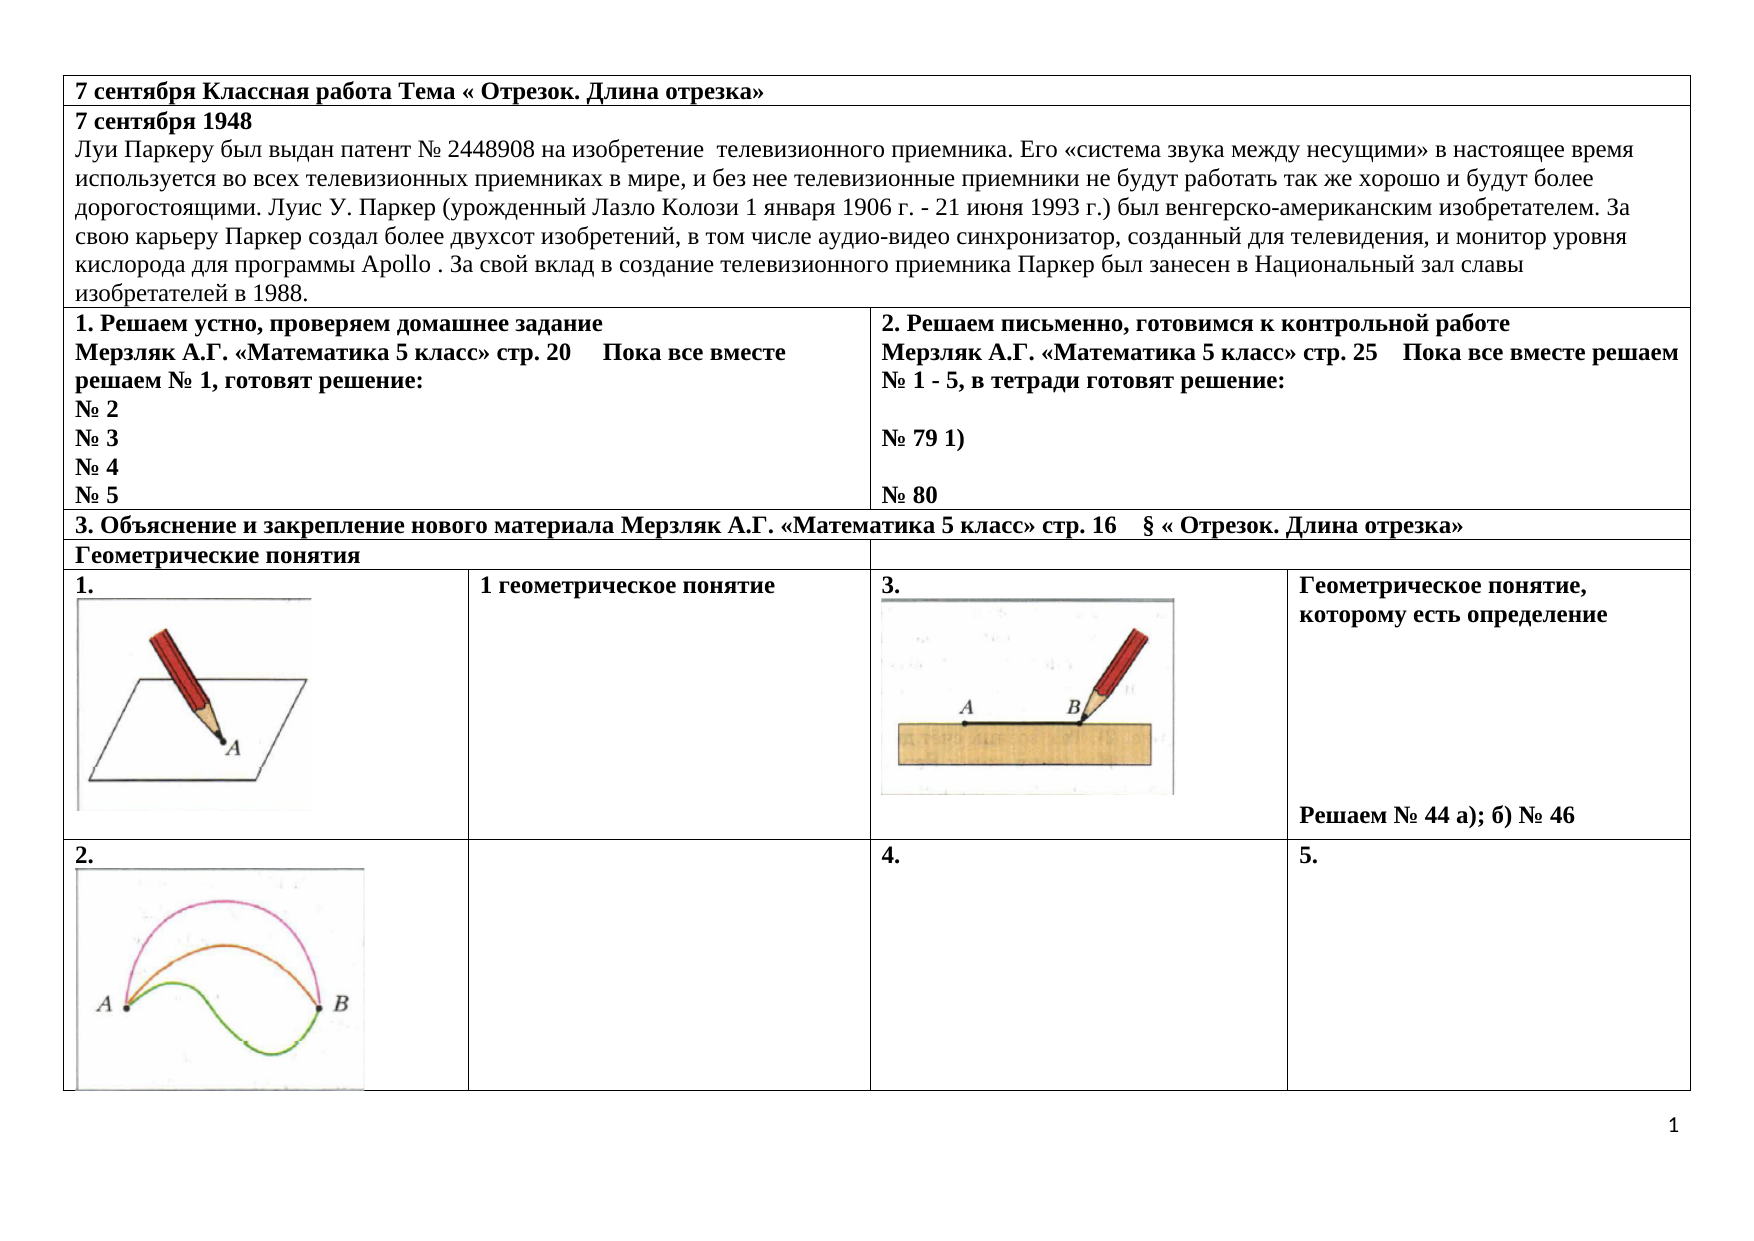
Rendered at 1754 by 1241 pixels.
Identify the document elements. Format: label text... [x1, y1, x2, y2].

table_cell 5. [1288, 840, 1690, 1090]
table_cell 4. [871, 840, 1287, 1090]
table_cell 3. Объяснение и закрепление нового материала Мерзляк А.Г. «Математика 5 класс» стр. 16 § « Отрезок. Длина отрезка» [64, 510, 1690, 539]
table_cell 3. [871, 570, 1287, 839]
table_cell [871, 540, 1690, 569]
table_cell [469, 840, 870, 1090]
picture [75, 868, 365, 1091]
table_cell 1. Решаем устно, проверяем домашнее задание Мерзляк А.Г. «Математика 5 класс» стр. 20 Пока все вместе решаем № 1, готовят решение: № 2 № 3 № 4 № 5 [64, 308, 870, 509]
table_cell Геометрическое понятие, которому есть определение Решаем № 44 а); б) № 46 [1288, 570, 1690, 839]
table_cell 2. [64, 840, 468, 1090]
table_cell 7 сентября 1948 Луи Паркеру был выдан патент № 2448908 на изобретение телевизионного приемника. Его «система звука между несущими» в настоящее время используется во всех телевизионных приемниках в мире, и без нее телевизионные приемники не будут работать так же хорошо и будут более дорогостоящими. Луис У. Паркер (урожденный Лазло Колози 1 января 1906 г. - 21 июня 1993 г.) был венгерско-американским изобретателем. За свою карьеру Паркер создал более двухсот изобретений, в том числе аудио-видео синхронизатор, созданный для телевидения, и монитор уровня кислорода для программы Apollo . За свой вклад в создание телевизионного приемника Паркер был занесен в Национальный зал славы изобретателей в 1988. [64, 106, 1690, 307]
table_cell 1. [64, 570, 468, 839]
table_cell Геометрические понятия [64, 540, 870, 569]
table_cell 2. Решаем письменно, готовимся к контрольной работе Мерзляк А.Г. «Математика 5 класс» стр. 25 Пока все вместе решаем № 1 - 5, в тетради готовят решение: № 79 1) № 80 [871, 308, 1690, 509]
table_cell 1 геометрическое понятие [469, 570, 870, 839]
picture [881, 598, 1177, 795]
table_header 7 сентября Классная работа Тема « Отрезок. Длина отрезка» [64, 76, 1690, 105]
picture [75, 598, 312, 811]
